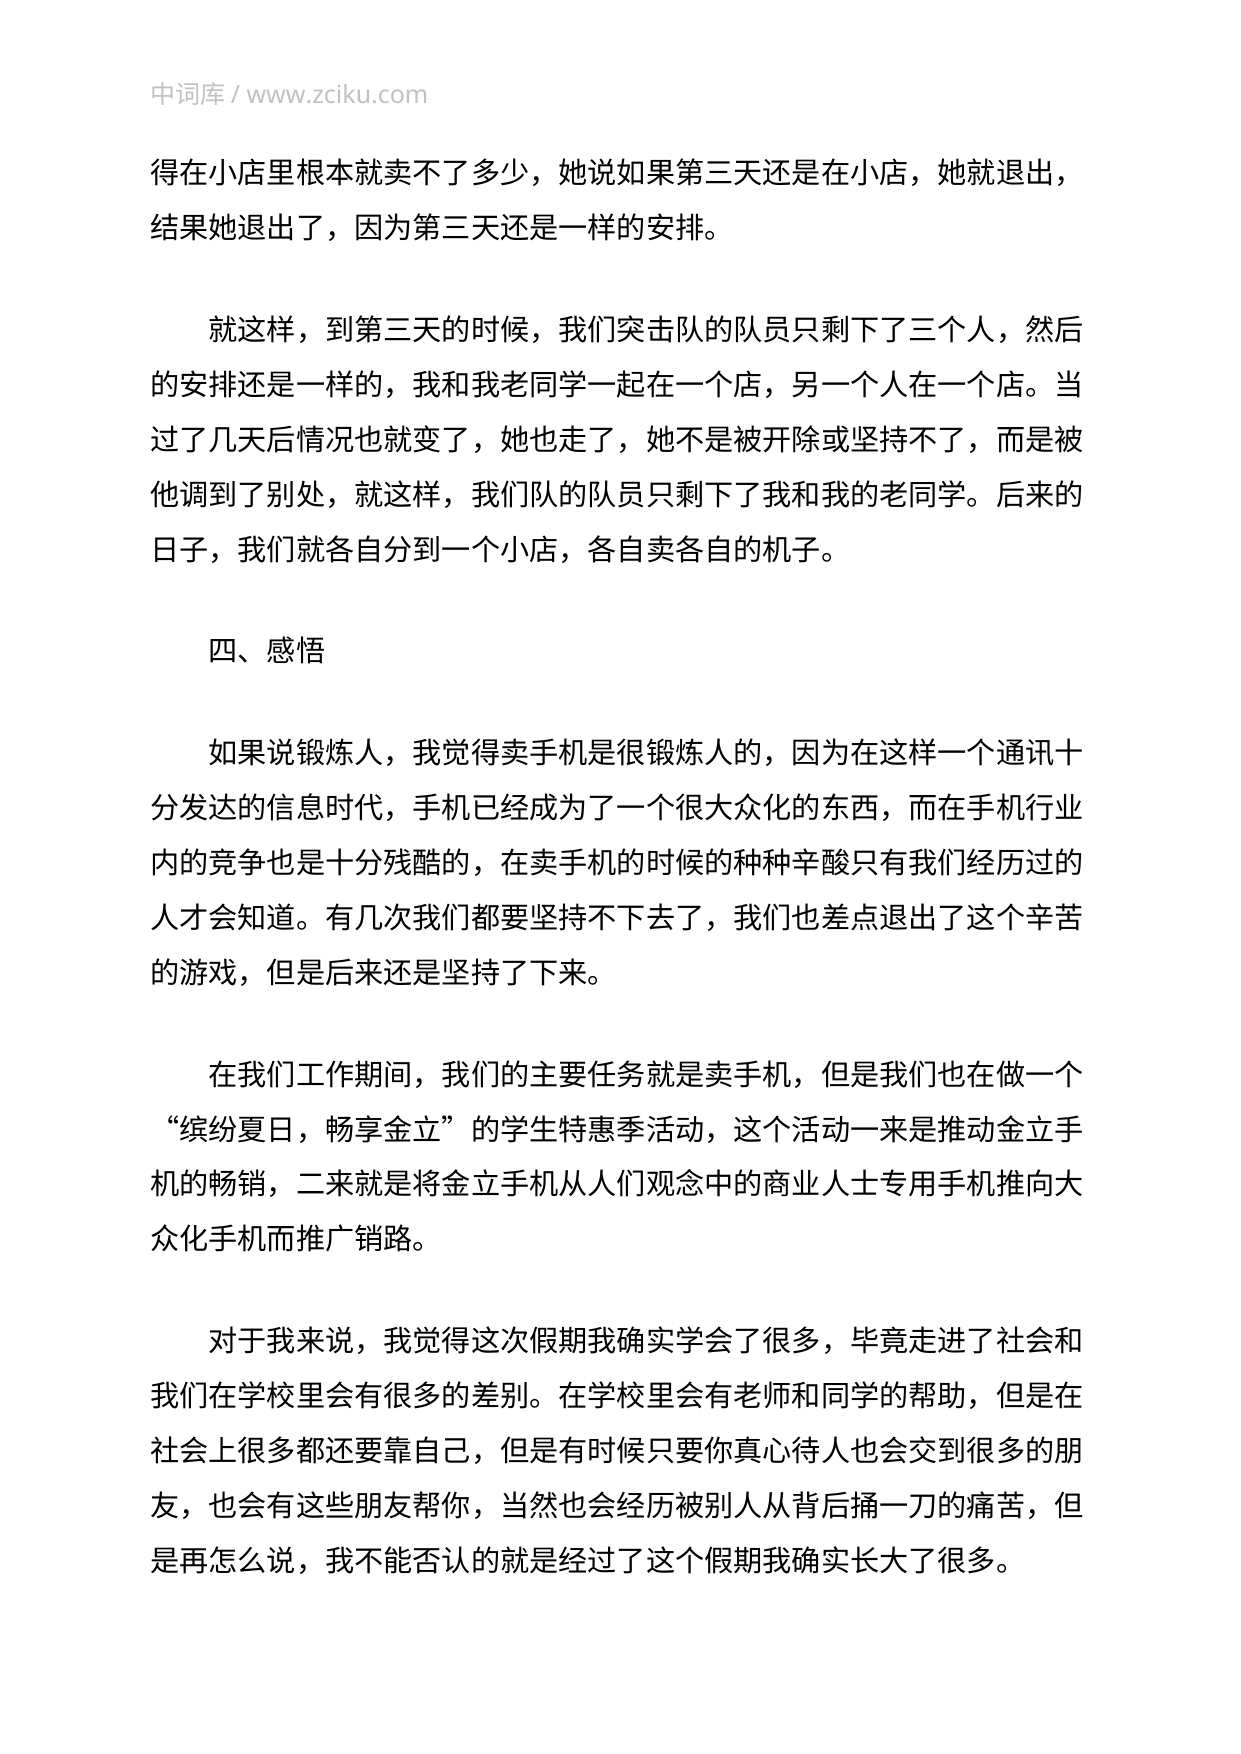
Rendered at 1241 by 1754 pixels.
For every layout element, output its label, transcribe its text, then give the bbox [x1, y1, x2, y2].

text 就这样，到第三天的时候，我们突击队的队员只剩下了三个人，然后的安排还是一样的，我和我老同学一起在一个店，另一个人在一个店。当过了几天后情况也就变了，她也走了，她不是被开除或坚持不了，而是被他调到了别处，就这样，我们队的队员只剩下了我和我的老同学。后来的日子，我们就各自分到一个小店，各自卖各自的机子。 [150, 307, 1090, 568]
text 在我们工作期间，我们的主要任务就是卖手机，但是我们也在做一个“缤纷夏日，畅享金立”的学生特惠季活动，这个活动一来是推动金立手机的畅销，二来就是将金立手机从人们观念中的商业人士专用手机推向大众化手机而推广销路。 [150, 1051, 1090, 1258]
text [150, 150, 1090, 247]
text 如果说锻炼人，我觉得卖手机是很锻炼人的，因为在这样一个通讯十分发达的信息时代，手机已经成为了一个很大众化的东西，而在手机行业内的竞争也是十分残酷的，在卖手机的时候的种种辛酸只有我们经历过的人才会知道。有几次我们都要坚持不下去了，我们也差点退出了这个辛苦的游戏，但是后来还是坚持了下来。 [150, 730, 1090, 992]
text 对于我来说，我觉得这次假期我确实学会了很多，毕竟走进了社会和我们在学校里会有很多的差别。在学校里会有老师和同学的帮助，但是在社会上很多都还要靠自己，但是有时候只要你真心待人也会交到很多的朋友，也会有这些朋友帮你，当然也会经历被别人从背后捅一刀的痛苦，但是再怎么说，我不能否认的就是经过了这个假期我确实长大了很多。 [150, 1318, 1090, 1579]
text 四、感悟 [150, 628, 1090, 670]
